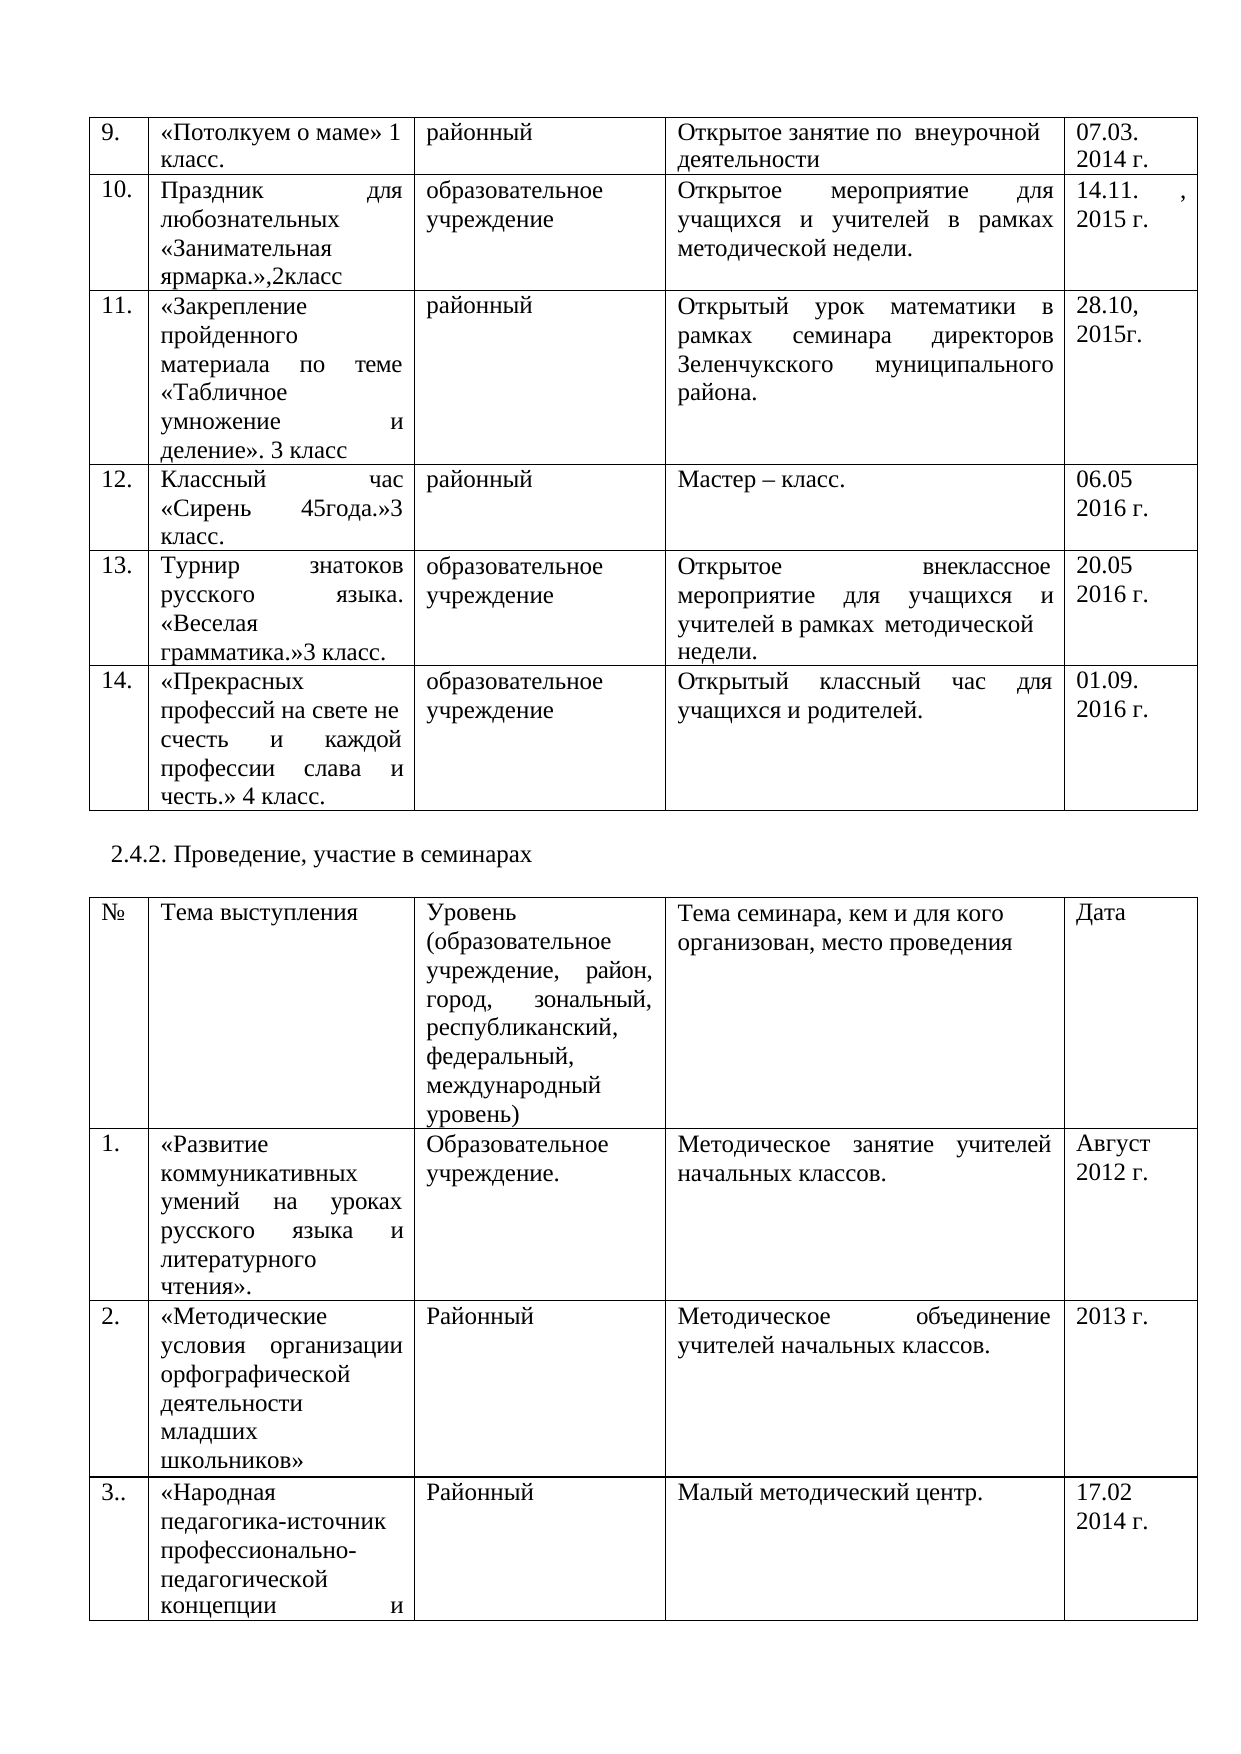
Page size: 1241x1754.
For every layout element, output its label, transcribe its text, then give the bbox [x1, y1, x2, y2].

table_header Тема выступления [149, 898, 414, 1128]
table_cell «Развитие коммуникативных умений на уроках русского языка и литературного чтения». [149, 1129, 414, 1300]
table_cell Образовательное учреждение. [415, 1129, 665, 1300]
table_cell Районный [415, 1478, 665, 1620]
table_cell Открытое мероприятие для учащихся и учителей в рамках методической недели. [666, 175, 1064, 290]
table_header «Потолкуем о маме» 1 класс. [149, 118, 414, 174]
table_cell Классный час «Сирень 45года.»3 класс. [149, 465, 414, 550]
table_cell Открытое внеклассное мероприятие для учащихся и учителей в рамках методической недели. [666, 551, 1064, 665]
table_header № [90, 898, 148, 1128]
table_cell Август 2012 г. [1065, 1129, 1197, 1300]
table_cell 11. [90, 291, 148, 464]
table_cell «Методические условия организации орфографической деятельности младших школьников» [149, 1301, 414, 1476]
table_header районный [415, 118, 665, 174]
table_cell образовательное учреждение [415, 551, 665, 665]
table_cell Районный [415, 1301, 665, 1476]
table_cell 06.05 2016 г. [1065, 465, 1197, 550]
table_cell 17.02 2014 г. [1065, 1478, 1197, 1620]
table_cell 28.10, 2015г. [1065, 291, 1197, 464]
table_cell 12. [90, 465, 148, 550]
table_header Уровень (образовательное учреждение, район, город, зональный, республиканский, федеральный, международный уровень) [415, 898, 665, 1128]
table_cell Мастер – класс. [666, 465, 1064, 550]
table_cell Методическое занятие учителей начальных классов. [666, 1129, 1064, 1300]
table_cell Открытый классный час для учащихся и родителей. [666, 666, 1064, 810]
table_cell «Народная педагогика-источник профессионально- педагогической концепции и [149, 1478, 414, 1620]
table_header Дата [1065, 898, 1197, 1128]
table_cell 2013 г. [1065, 1301, 1197, 1476]
table_cell 1. [90, 1129, 148, 1300]
table_cell 01.09. 2016 г. [1065, 666, 1197, 810]
table_cell Открытый урок математики в рамках семинара директоров Зеленчукского муниципального района. [666, 291, 1064, 464]
table_cell 20.05 2016 г. [1065, 551, 1197, 665]
table_cell 14.11. , 2015 г. [1065, 175, 1197, 290]
table_cell «Закрепление пройденного материала по теме «Табличное умножение и деление». 3 класс [149, 291, 414, 464]
table_cell Турнир знатоков русского языка. «Веселая грамматика.»3 класс. [149, 551, 414, 665]
table_cell 3.. [90, 1478, 148, 1620]
table_cell районный [415, 465, 665, 550]
table_header Тема семинара, кем и для кого организован, место проведения [666, 898, 1064, 1128]
table_cell Методическое объединение учителей начальных классов. [666, 1301, 1064, 1476]
table_cell 14. [90, 666, 148, 810]
table_cell «Прекрасных профессий на свете не счесть и каждой профессии слава и честь.» 4 класс. [149, 666, 414, 810]
table_cell Малый методический центр. [666, 1478, 1064, 1620]
table_header Открытое занятие по внеурочной деятельности [666, 118, 1064, 174]
list Проведение, участие в семинарах [111, 839, 1209, 868]
table_header 9. [90, 118, 148, 174]
table_cell образовательное учреждение [415, 175, 665, 290]
table_cell 10. [90, 175, 148, 290]
table_cell 13. [90, 551, 148, 665]
table_cell районный [415, 291, 665, 464]
table_cell 2. [90, 1301, 148, 1476]
table_header 07.03. 2014 г. [1065, 118, 1197, 174]
table_cell Праздник для любознательных «Занимательная ярмарка.»,2класс [149, 175, 414, 290]
table_cell образовательное учреждение [415, 666, 665, 810]
